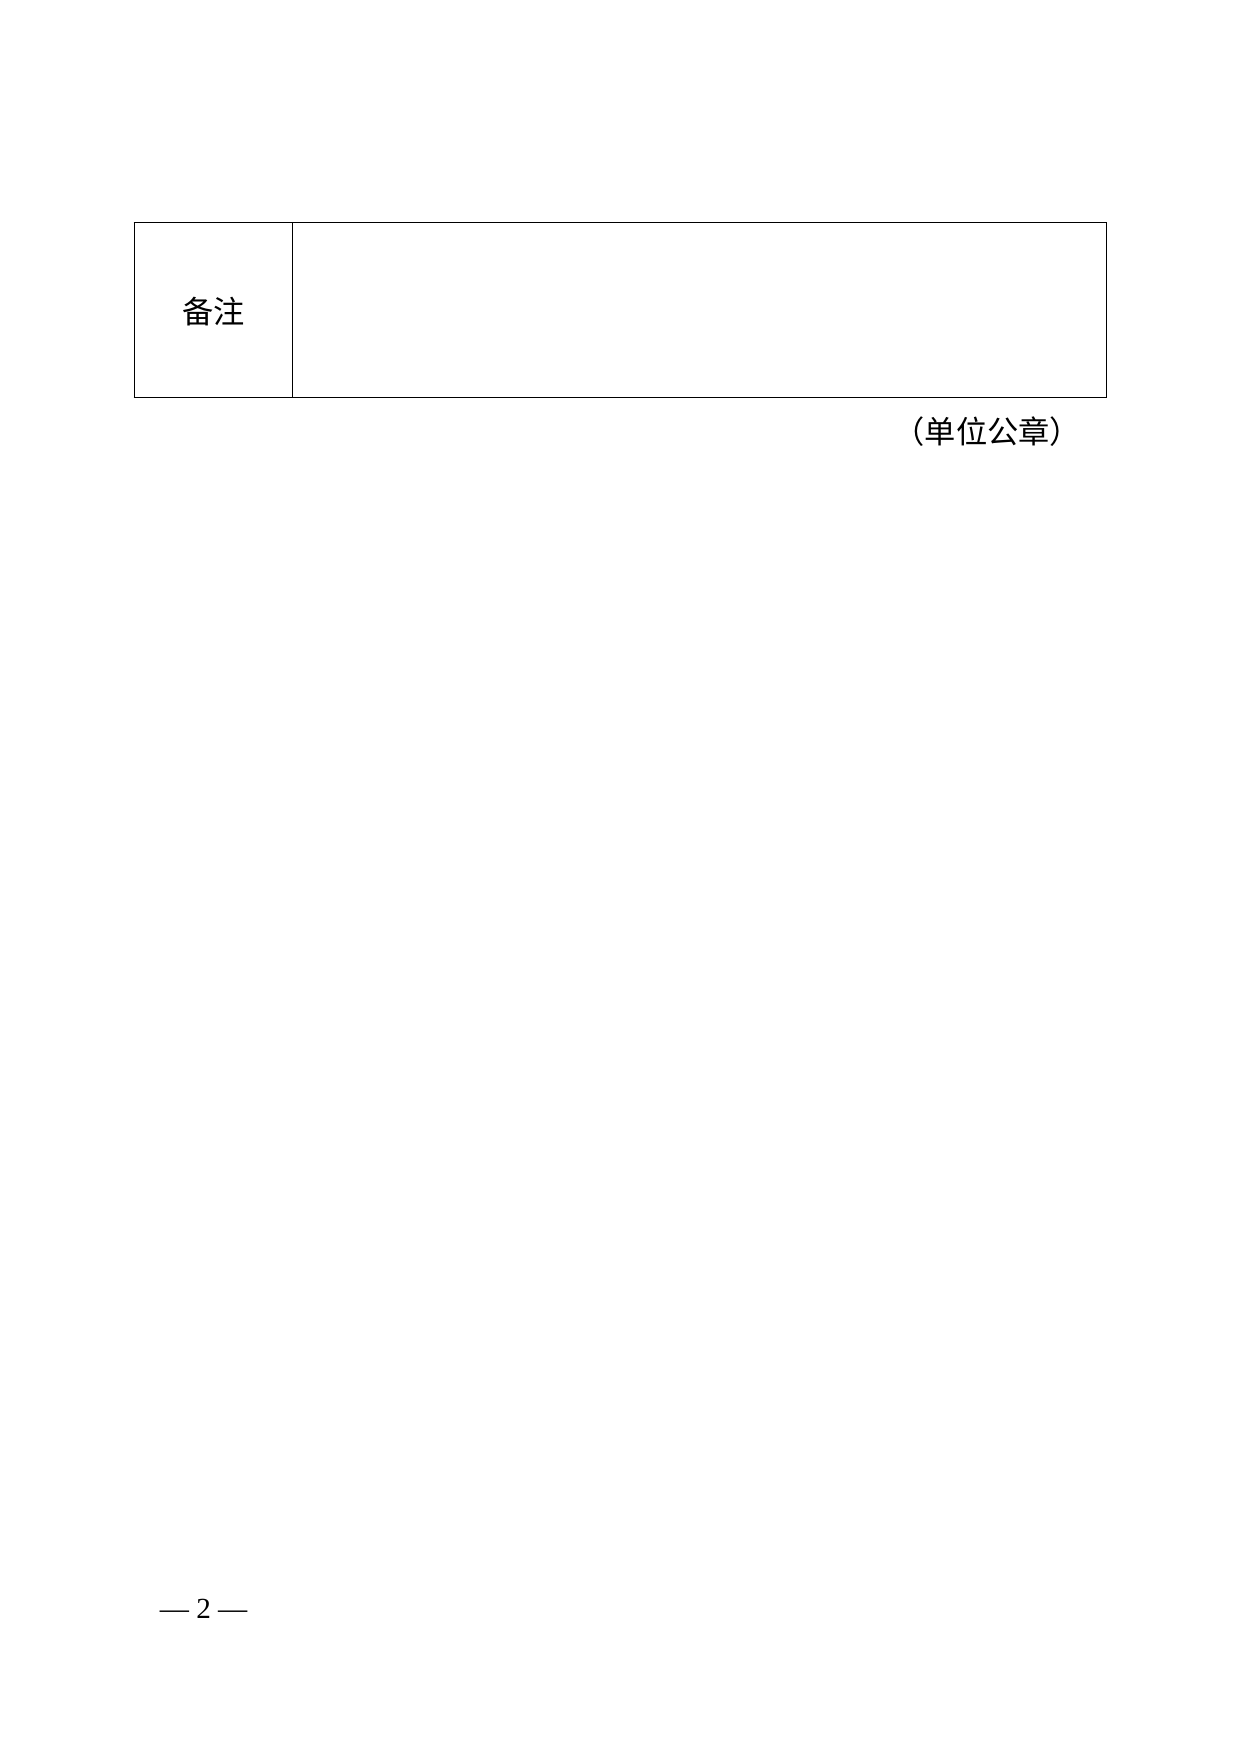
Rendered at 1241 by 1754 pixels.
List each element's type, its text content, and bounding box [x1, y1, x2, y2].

text （单位公章） [159, 398, 1081, 463]
table_cell [293, 223, 1106, 397]
table_cell 备注 [135, 223, 292, 397]
